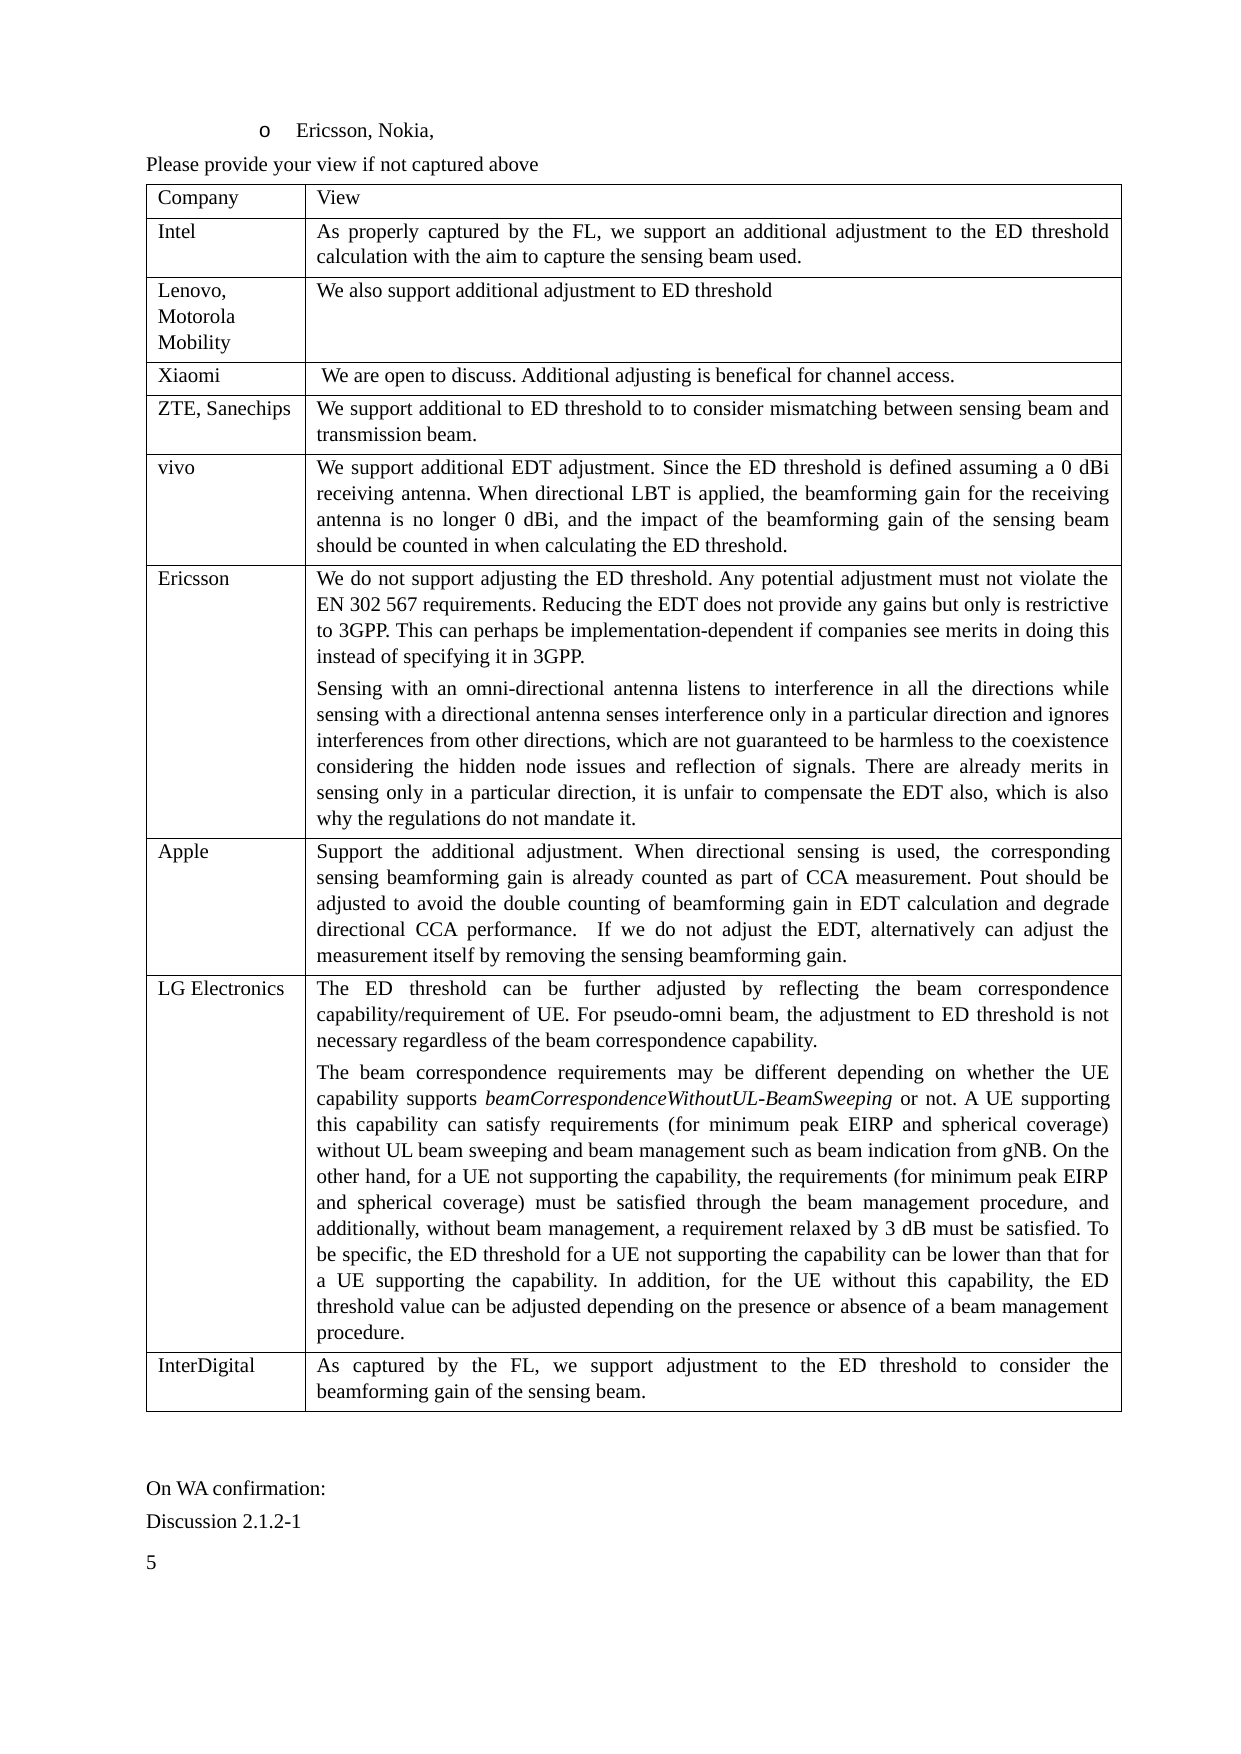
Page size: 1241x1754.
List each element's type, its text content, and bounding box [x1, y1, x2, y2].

table_header View [306, 185, 1121, 217]
table_header Company [147, 185, 305, 217]
table_cell As properly captured by the FL, we support an additional adjustment to the ED threshold calculation with the aim to capture the sensing beam used. [306, 219, 1121, 277]
table_cell We are open to discuss. Additional adjusting is benefical for channel access. [306, 363, 1121, 395]
table_cell Xiaomi [147, 363, 305, 395]
table_cell Apple [147, 839, 305, 975]
table_cell Lenovo, Motorola Mobility [147, 278, 305, 362]
table_cell We support additional to ED threshold to to consider mismatching between sensing beam and transmission beam. [306, 396, 1121, 454]
table_cell The ED threshold can be further adjusted by reflecting the beam correspondence capability/requirement of UE. For pseudo-omni beam, the adjustment to ED threshold is not necessary regardless of the beam correspondence capability. The beam correspondence requirements may be different depending on whether the UE capability supports beamCorrespondenceWithoutUL-BeamSweeping or not. A UE supporting this capability can satisfy requirements (for minimum peak EIRP and spherical coverage) without UL beam sweeping and beam management such as beam indication from gNB. On the other hand, for a UE not supporting the capability, the requirements (for minimum peak EIRP and spherical coverage) must be satisfied through the beam management procedure, and additionally, without beam management, a requirement relaxed by 3 dB must be satisfied. To be specific, the ED threshold for a UE not supporting the capability can be lower than that for a UE supporting the capability. In addition, for the UE without this capability, the ED threshold value can be adjusted depending on the presence or absence of a beam management procedure. [306, 976, 1121, 1352]
table_cell As captured by the FL, we support adjustment to the ED threshold to consider the beamforming gain of the sensing beam. [306, 1353, 1121, 1411]
table_cell Support the additional adjustment. When directional sensing is used, the corresponding sensing beamforming gain is already counted as part of CCA measurement. Pout should be adjusted to avoid the double counting of beamforming gain in EDT calculation and degrade directional CCA performance. If we do not adjust the EDT, alternatively can adjust the measurement itself by removing the sensing beamforming gain. [306, 839, 1121, 975]
table_cell vivo [147, 455, 305, 565]
table_cell LG Electronics [147, 976, 305, 1352]
text Please provide your view if not captured above [146, 152, 1122, 176]
table_cell We also support additional adjustment to ED threshold [306, 278, 1121, 362]
table_cell We do not support adjusting the ED threshold. Any potential adjustment must not violate the EN 302 567 requirements. Reducing the EDT does not provide any gains but only is restrictive to 3GPP. This can perhaps be implementation-dependent if companies see merits in doing this instead of specifying it in 3GPP. Sensing with an omni-directional antenna listens to interference in all the directions while sensing with a directional antenna senses interference only in a particular direction and ignores interferences from other directions, which are not guaranteed to be harmless to the coexistence considering the hidden node issues and reflection of signals. There are already merits in sensing only in a particular direction, it is unfair to compensate the EDT also, which is also why the regulations do not mandate it. [306, 566, 1121, 838]
table_cell InterDigital [147, 1353, 305, 1411]
text On WA confirmation: [146, 1476, 1122, 1500]
text Discussion 2.1.2-1 [146, 1508, 1122, 1533]
table_cell ZTE, Sanechips [147, 396, 305, 454]
list Ericsson, Nokia, [258, 118, 1122, 144]
table_cell Ericsson [147, 566, 305, 838]
table_cell We support additional EDT adjustment. Since the ED threshold is defined assuming a 0 dBi receiving antenna. When directional LBT is applied, the beamforming gain for the receiving antenna is no longer 0 dBi, and the impact of the beamforming gain of the sensing beam should be counted in when calculating the ED threshold. [306, 455, 1121, 565]
table_cell Intel [147, 219, 305, 277]
